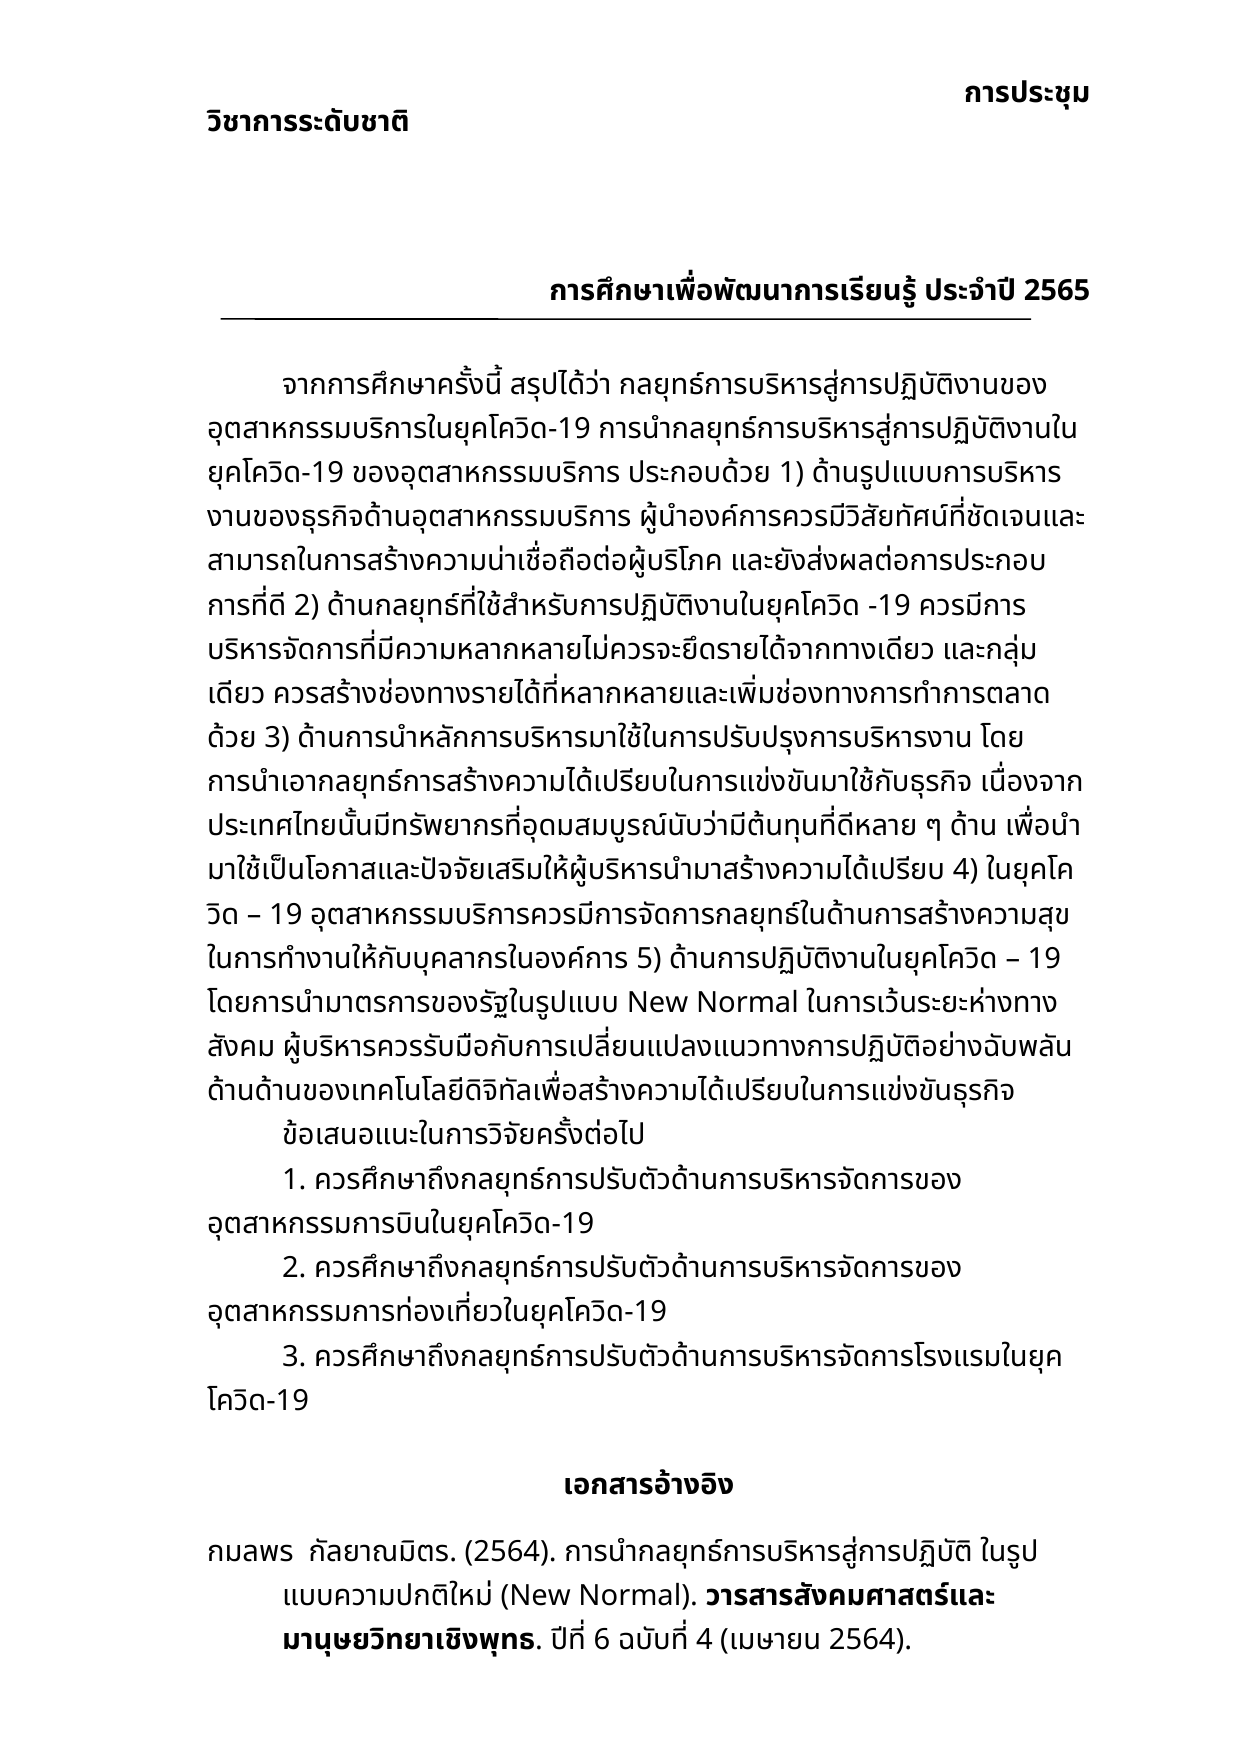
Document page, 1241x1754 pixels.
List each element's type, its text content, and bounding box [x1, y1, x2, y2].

text เอกสารอ้างอิง [207, 1463, 1090, 1507]
text ข้อเสนอแนะในการวิจัยครั้งต่อไป [207, 1114, 1090, 1158]
text กมลพร กัลยาณมิตร. (2564). การนำกลยุทธ์การบริหารสู่การปฏิบัติ ในรูปแบบความปกติใหม่ (New Normal). วารสารสังคมศาสตร์และมานุษยวิทยาเชิงพุทธ. ปีที่ 6 ฉบับที่ 4 (เมษายน 2564). [207, 1530, 1090, 1663]
text จากการศึกษาครั้งนี้ สรุปได้ว่า กลยุทธ์การบริหารสู่การปฏิบัติงานของอุตสาหกรรมบริการในยุคโควิด-19 การนำกลยุทธ์การบริหารสู่การปฏิบัติงานในยุคโควิด-19 ของอุตสาหกรรมบริการ ประกอบด้วย 1) ด้านรูปแบบการบริหารงานของธุรกิจด้านอุตสาหกรรมบริการ ผู้นำองค์การควรมีวิสัยทัศน์ที่ชัดเจนและสามารถในการสร้างความน่าเชื่อถือต่อผู้บริโภค และยังส่งผลต่อการประกอบการที่ดี 2) ด้านกลยุทธ์ที่ใช้สำหรับการปฏิบัติงานในยุคโควิด -19 ควรมีการบริหารจัดการที่มีความหลากหลายไม่ควรจะยึดรายได้จากทางเดียว และกลุ่มเดียว ควรสร้างช่องทางรายได้ที่หลากหลายและเพิ่มช่องทางการทำการตลาดด้วย 3) ด้านการนำหลักการบริหารมาใช้ในการปรับปรุงการบริหารงาน โดยการนำเอากลยุทธ์การสร้างความได้เปรียบในการแข่งขันมาใช้กับธุรกิจ เนื่องจากประเทศไทยนั้นมีทรัพยากรที่อุดมสมบูรณ์นับว่ามีต้นทุนที่ดีหลาย ๆ ด้าน เพื่อนำมาใช้เป็นโอกาสและปัจจัยเสริมให้ผู้บริหารนำมาสร้างความได้เปรียบ 4) ในยุคโควิด – 19 อุตสาหกรรมบริการควรมีการจัดการกลยุทธ์ในด้านการสร้างความสุขในการทำงานให้กับบุคลากรในองค์การ 5) ด้านการปฏิบัติงานในยุคโควิด – 19 โดยการนำมาตรการของรัฐในรูปแบบ New Normal ในการเว้นระยะห่างทางสังคม ผู้บริหารควรรับมือกับการเปลี่ยนแปลงแนวทางการปฏิบัติอย่างฉับพลันด้านด้านของเทคโนโลยีดิจิทัลเพื่อสร้างความได้เปรียบในการแข่งขันธุรกิจ [207, 363, 1090, 1114]
text 1. ควรศึกษาถึงกลยุทธ์การปรับตัวด้านการบริหารจัดการของอุตสาหกรรมการบินในยุคโควิด-19 [207, 1158, 1090, 1246]
text 2. ควรศึกษาถึงกลยุทธ์การปรับตัวด้านการบริหารจัดการของอุตสาหกรรมการท่องเที่ยวในยุคโควิด-19 [207, 1246, 1090, 1335]
text 3. ควรศึกษาถึงกลยุทธ์การปรับตัวด้านการบริหารจัดการโรงแรมในยุคโควิด-19 [207, 1335, 1090, 1423]
